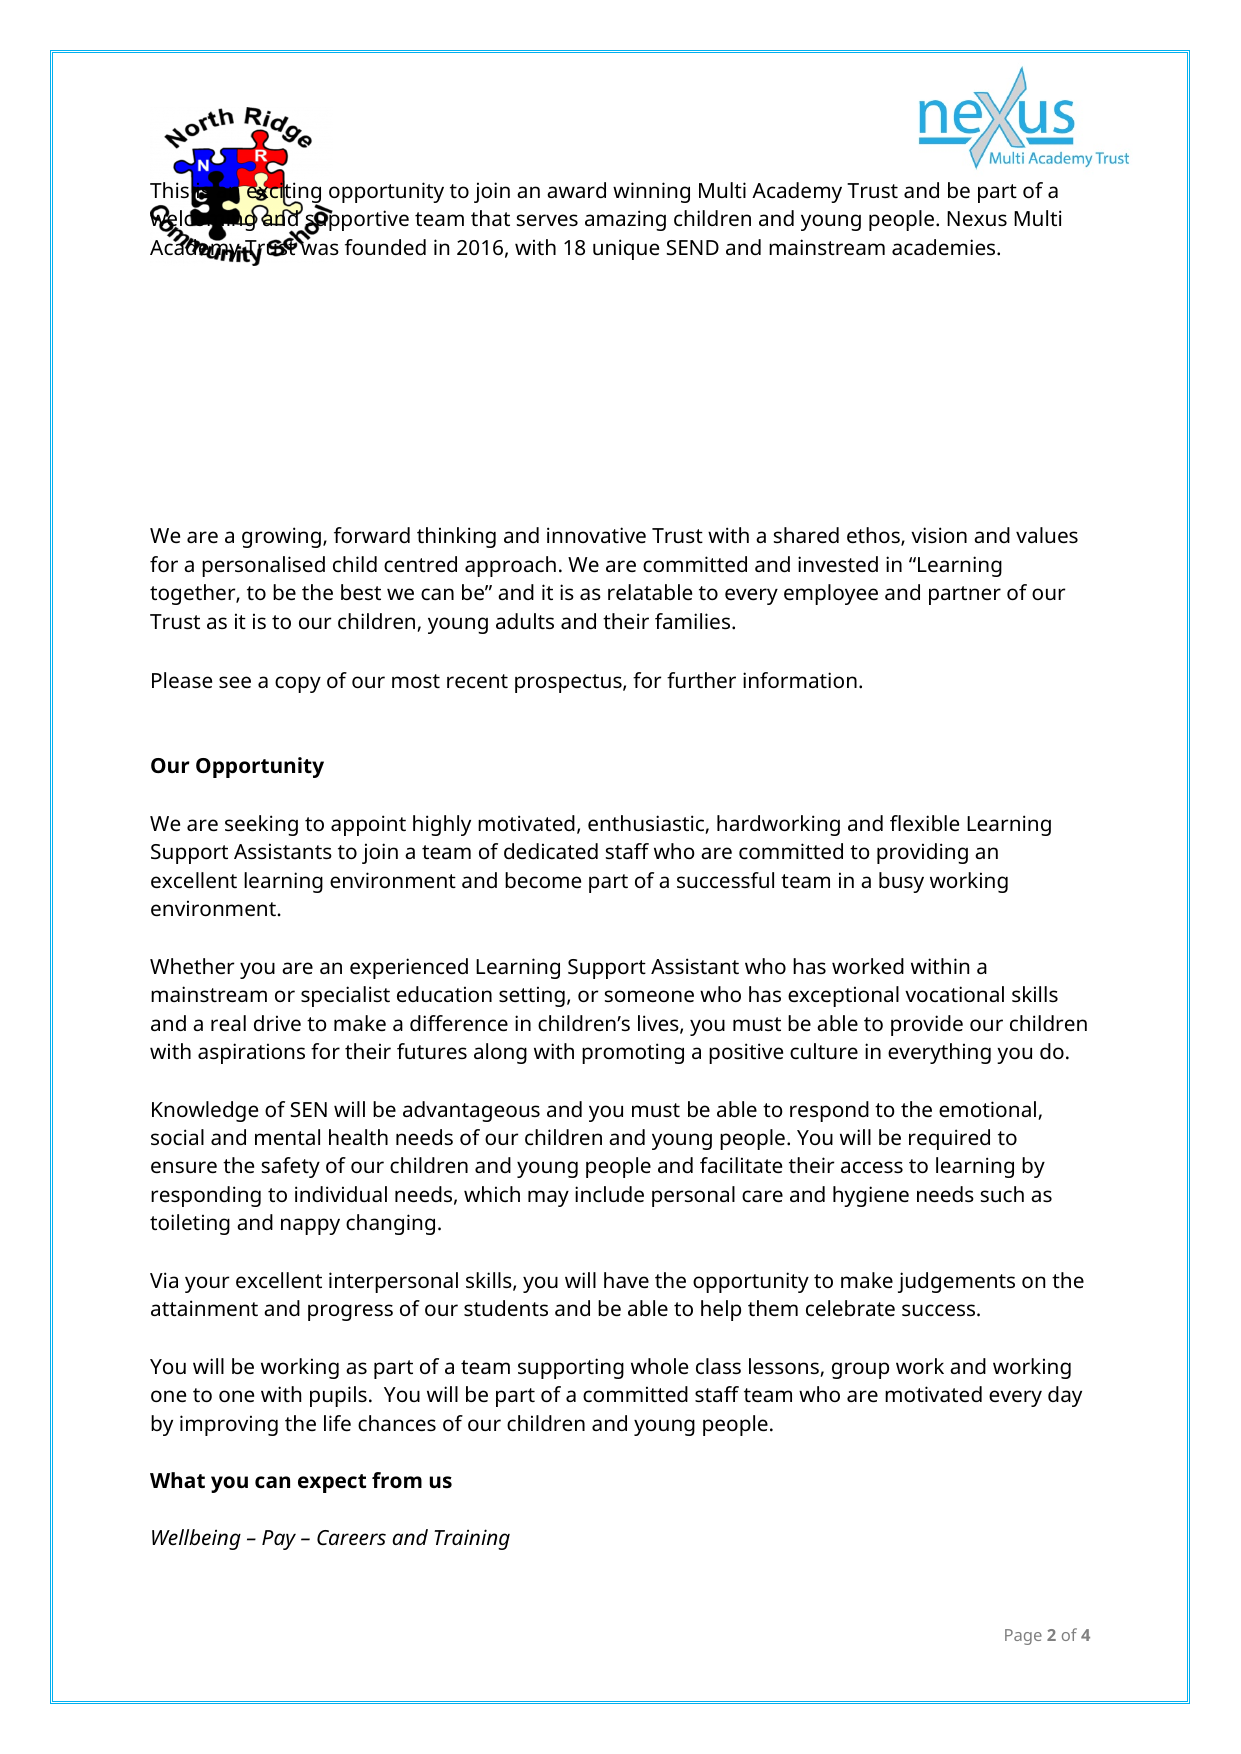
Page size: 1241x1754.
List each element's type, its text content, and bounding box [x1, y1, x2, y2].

text Our Opportunity [150, 751, 1090, 780]
text We are a growing, forward thinking and innovative Trust with a shared ethos, vision and values for a personalised child centred approach. We are committed and invested in “Learning together, to be the best we can be” and it is as relatable to every employee and partner of our Trust as it is to our children, young adults and their families. [150, 522, 1090, 635]
text This is an exciting opportunity to join an award winning Multi Academy Trust and be part of a welcoming and supportive team that serves amazing children and young people. Nexus Multi Academy Trust was founded in 2016, with 18 unique SEND and mainstream academies. [150, 176, 1090, 261]
text What you can expect from us [150, 1467, 1090, 1495]
picture [150, 261, 333, 266]
picture [907, 56, 1133, 183]
text Knowledge of SEN will be advantageous and you must be able to respond to the emotional, social and mental health needs of our children and young people. You will be required to ensure the safety of our children and young people and facilitate their access to learning by responding to individual needs, which may include personal care and hygiene needs such as toileting and nappy changing. [150, 1095, 1090, 1237]
text Via your excellent interpersonal skills, you will have the opportunity to make judgements on the attainment and progress of our students and be able to help them celebrate success. [150, 1266, 1090, 1323]
text Please see a copy of our most recent prospectus, for further information. [150, 666, 1090, 694]
text Wellbeing – Pay – Careers and Training [150, 1523, 1090, 1552]
picture [150, 107, 333, 176]
text We are seeking to appoint highly motivated, enthusiastic, hardworking and flexible Learning Support Assistants to join a team of dedicated staff who are committed to providing an excellent learning environment and become part of a successful team in a busy working environment. [150, 809, 1090, 923]
text You will be working as part of a team supporting whole class lessons, group work and working one to one with pupils. You will be part of a committed staff team who are motivated every day by improving the life chances of our children and young people. [150, 1352, 1090, 1437]
